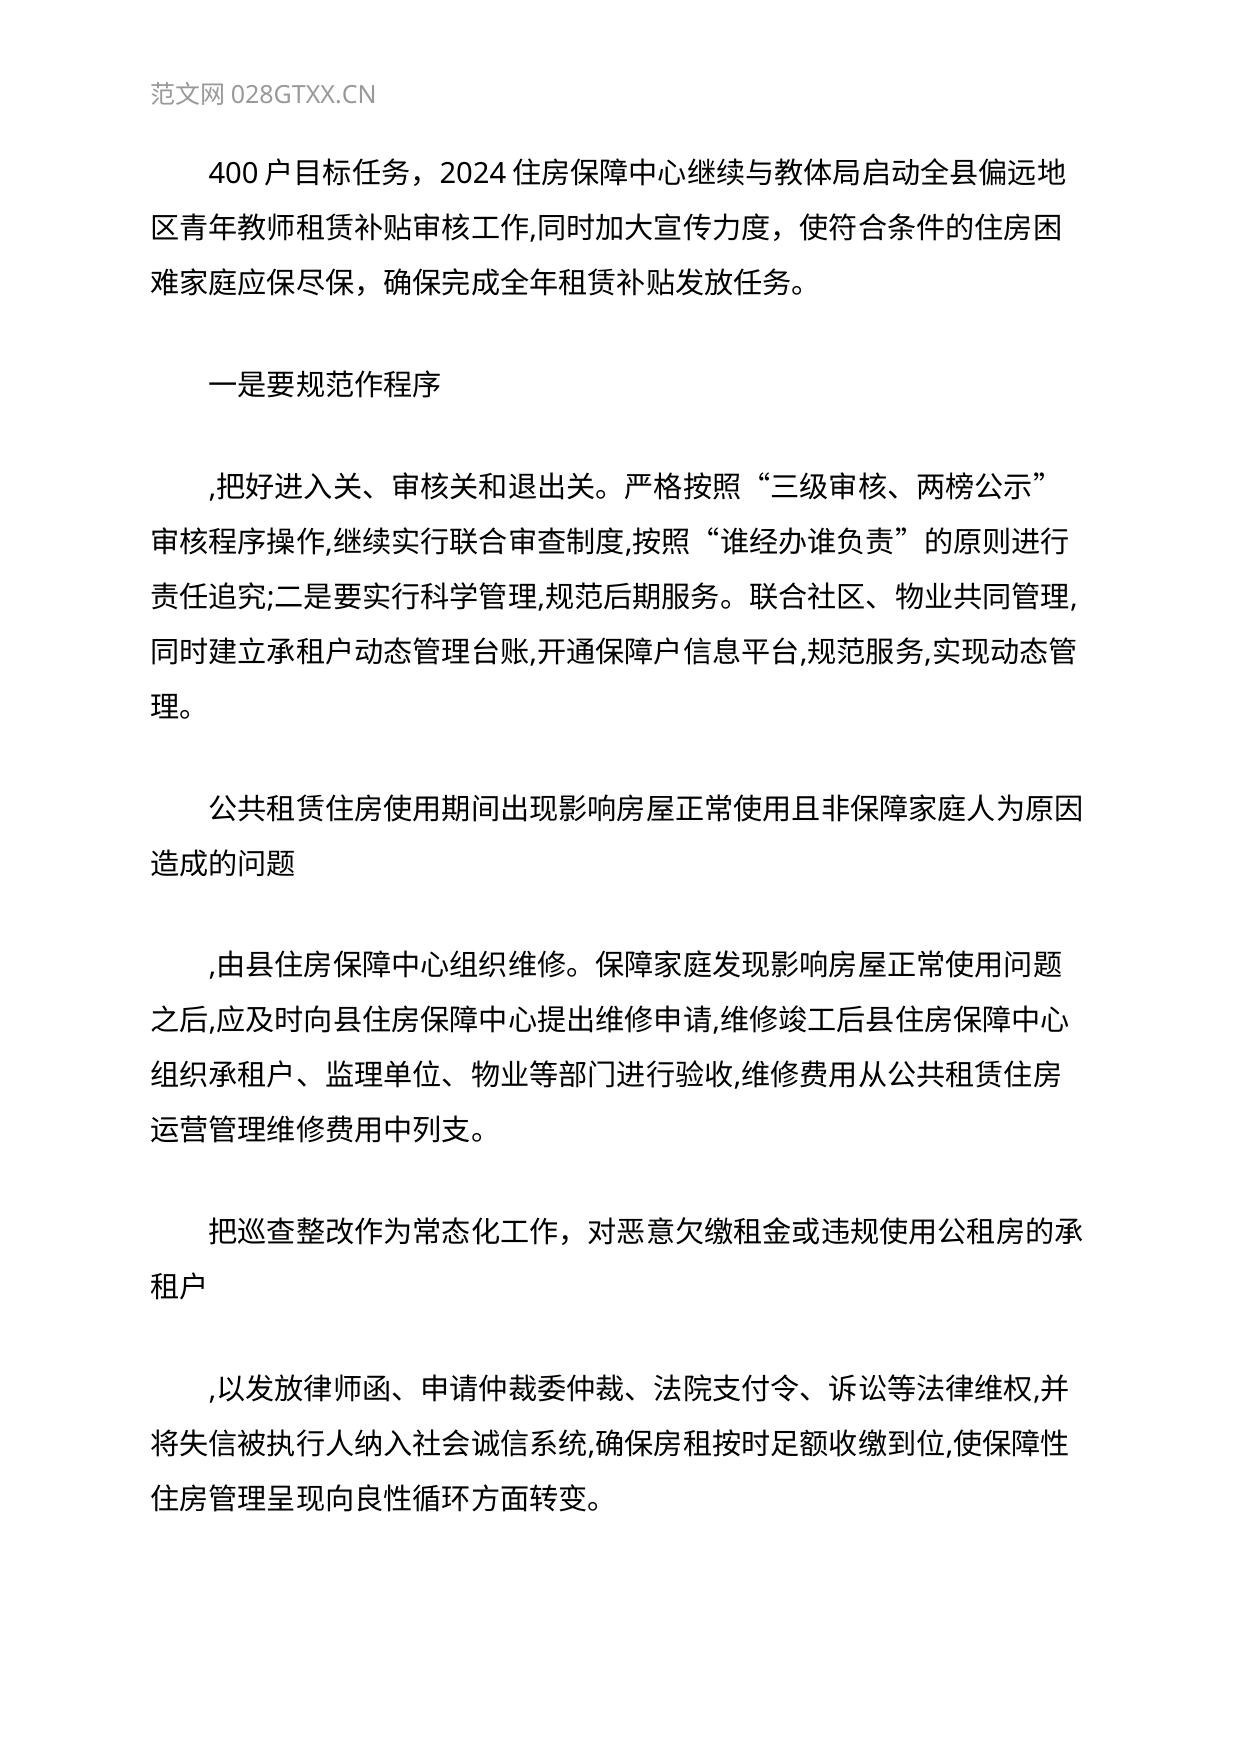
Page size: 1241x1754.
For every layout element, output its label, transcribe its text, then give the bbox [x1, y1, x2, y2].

text 一是要规范作程序 [150, 362, 1090, 404]
text 公共租赁住房使用期间出现影响房屋正常使用且非保障家庭人为原因造成的问题 [150, 785, 1090, 882]
text 把巡查整改作为常态化工作，对恶意欠缴租金或违规使用公租房的承租户 [150, 1209, 1090, 1306]
text ,由县住房保障中心组织维修。保障家庭发现影响房屋正常使用问题之后,应及时向县住房保障中心提出维修申请,维修竣工后县住房保障中心组织承租户、监理单位、物业等部门进行验收,维修费用从公共租赁住房运营管理维修费用中列支。 [150, 942, 1090, 1149]
text 400户目标任务，2024住房保障中心继续与教体局启动全县偏远地区青年教师租赁补贴审核工作,同时加大宣传力度，使符合条件的住房困难家庭应保尽保，确保完成全年租赁补贴发放任务。 [150, 150, 1090, 302]
text ,把好进入关、审核关和退出关。严格按照“三级审核、两榜公示”审核程序操作,继续实行联合审查制度,按照“谁经办谁负责”的原则进行责任追究;二是要实行科学管理,规范后期服务。联合社区、物业共同管理,同时建立承租户动态管理台账,开通保障户信息平台,规范服务,实现动态管理。 [150, 463, 1090, 726]
text ,以发放律师函、申请仲裁委仲裁、法院支付令、诉讼等法律维权,并将失信被执行人纳入社会诚信系统,确保房租按时足额收缴到位,使保障性住房管理呈现向良性循环方面转变。 [150, 1365, 1090, 1518]
